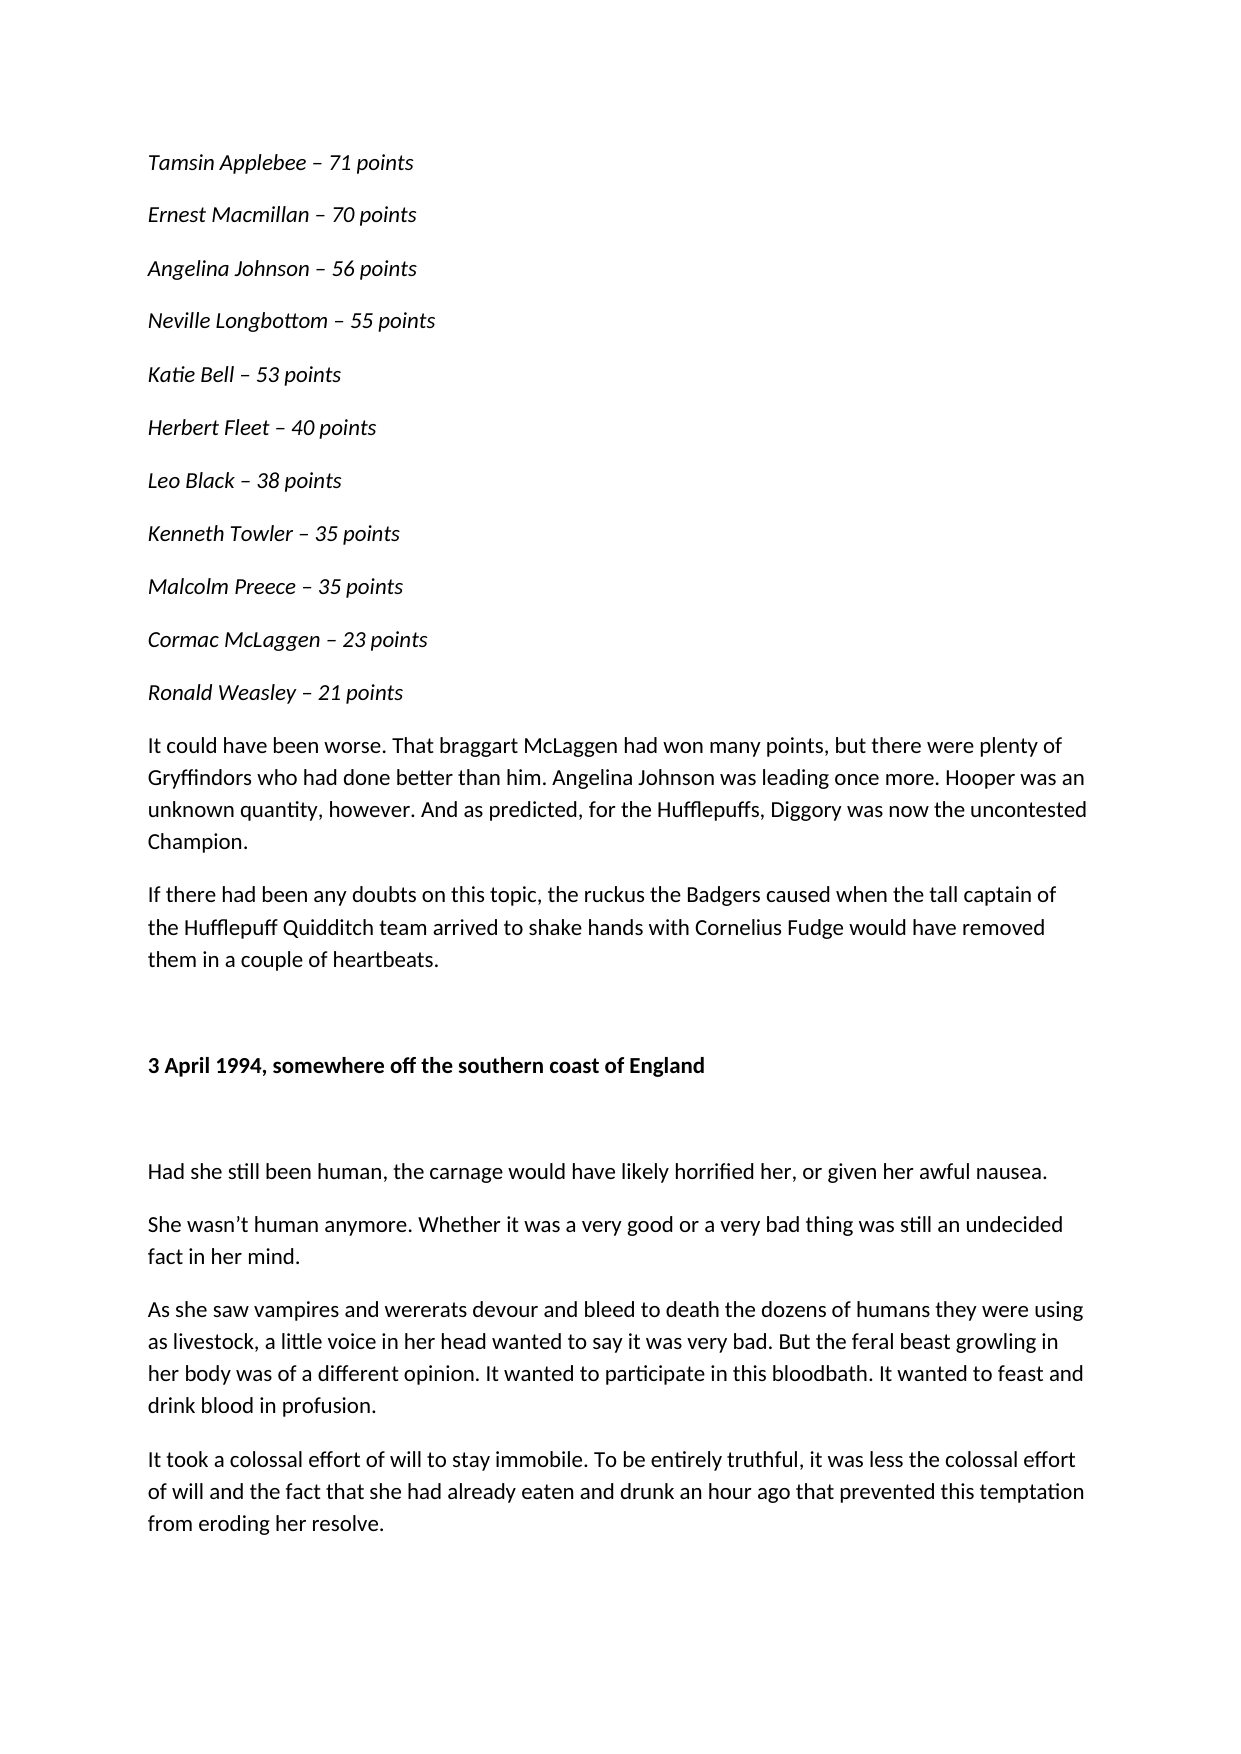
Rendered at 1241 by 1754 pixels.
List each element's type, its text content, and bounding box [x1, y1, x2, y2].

text 3 April 1994, somewhere off the southern coast of England [148, 1051, 1093, 1079]
text Tamsin Applebee – 71 points [148, 148, 1093, 176]
text It could have been worse. That braggart McLaggen had won many points, but there were plenty of Gryffindors who had done better than him. Angelina Johnson was leading once more. Hooper was an unknown quantity, however. And as predicted, for the Hufflepuffs, Diggory was now the uncontested Champion. [148, 731, 1093, 855]
text Had she still been human, the carnage would have likely horrified her, or given her awful nausea. [148, 1157, 1093, 1185]
text Leo Black – 38 points [148, 466, 1093, 494]
text As she saw vampires and wererats devour and bleed to death the dozens of humans they were using as livestock, a little voice in her head wanted to say it was very bad. But the feral beast growling in her body was of a different opinion. It wanted to participate in this bloodbath. It wanted to feast and drink blood in profusion. [148, 1295, 1093, 1420]
text It took a colossal effort of will to stay immobile. To be entirely truthful, it was less the colossal effort of will and the fact that she had already eaten and drunk an hour ago that prevented this temptation from eroding her resolve. [148, 1445, 1093, 1537]
text Herbert Fleet – 40 points [148, 413, 1093, 441]
text Neville Longbottom – 55 points [148, 307, 1093, 335]
text Katie Bell – 53 points [148, 360, 1093, 388]
text Cormac McLaggen – 23 points [148, 625, 1093, 653]
text Kenneth Towler – 35 points [148, 519, 1093, 547]
text Angelina Johnson – 56 points [148, 254, 1093, 282]
text She wasn’t human anymore. Whether it was a very good or a very bad thing was still an undecided fact in her mind. [148, 1210, 1093, 1270]
text If there had been any doubts on this topic, the ruckus the Badgers caused when the tall captain of the Hufflepuff Quidditch team arrived to shake hands with Cornelius Fudge would have removed them in a couple of heartbeats. [148, 880, 1093, 973]
text Ernest Macmillan – 70 points [148, 201, 1093, 229]
text Ronald Weasley – 21 points [148, 678, 1093, 706]
text Malcolm Preece – 35 points [148, 572, 1093, 600]
